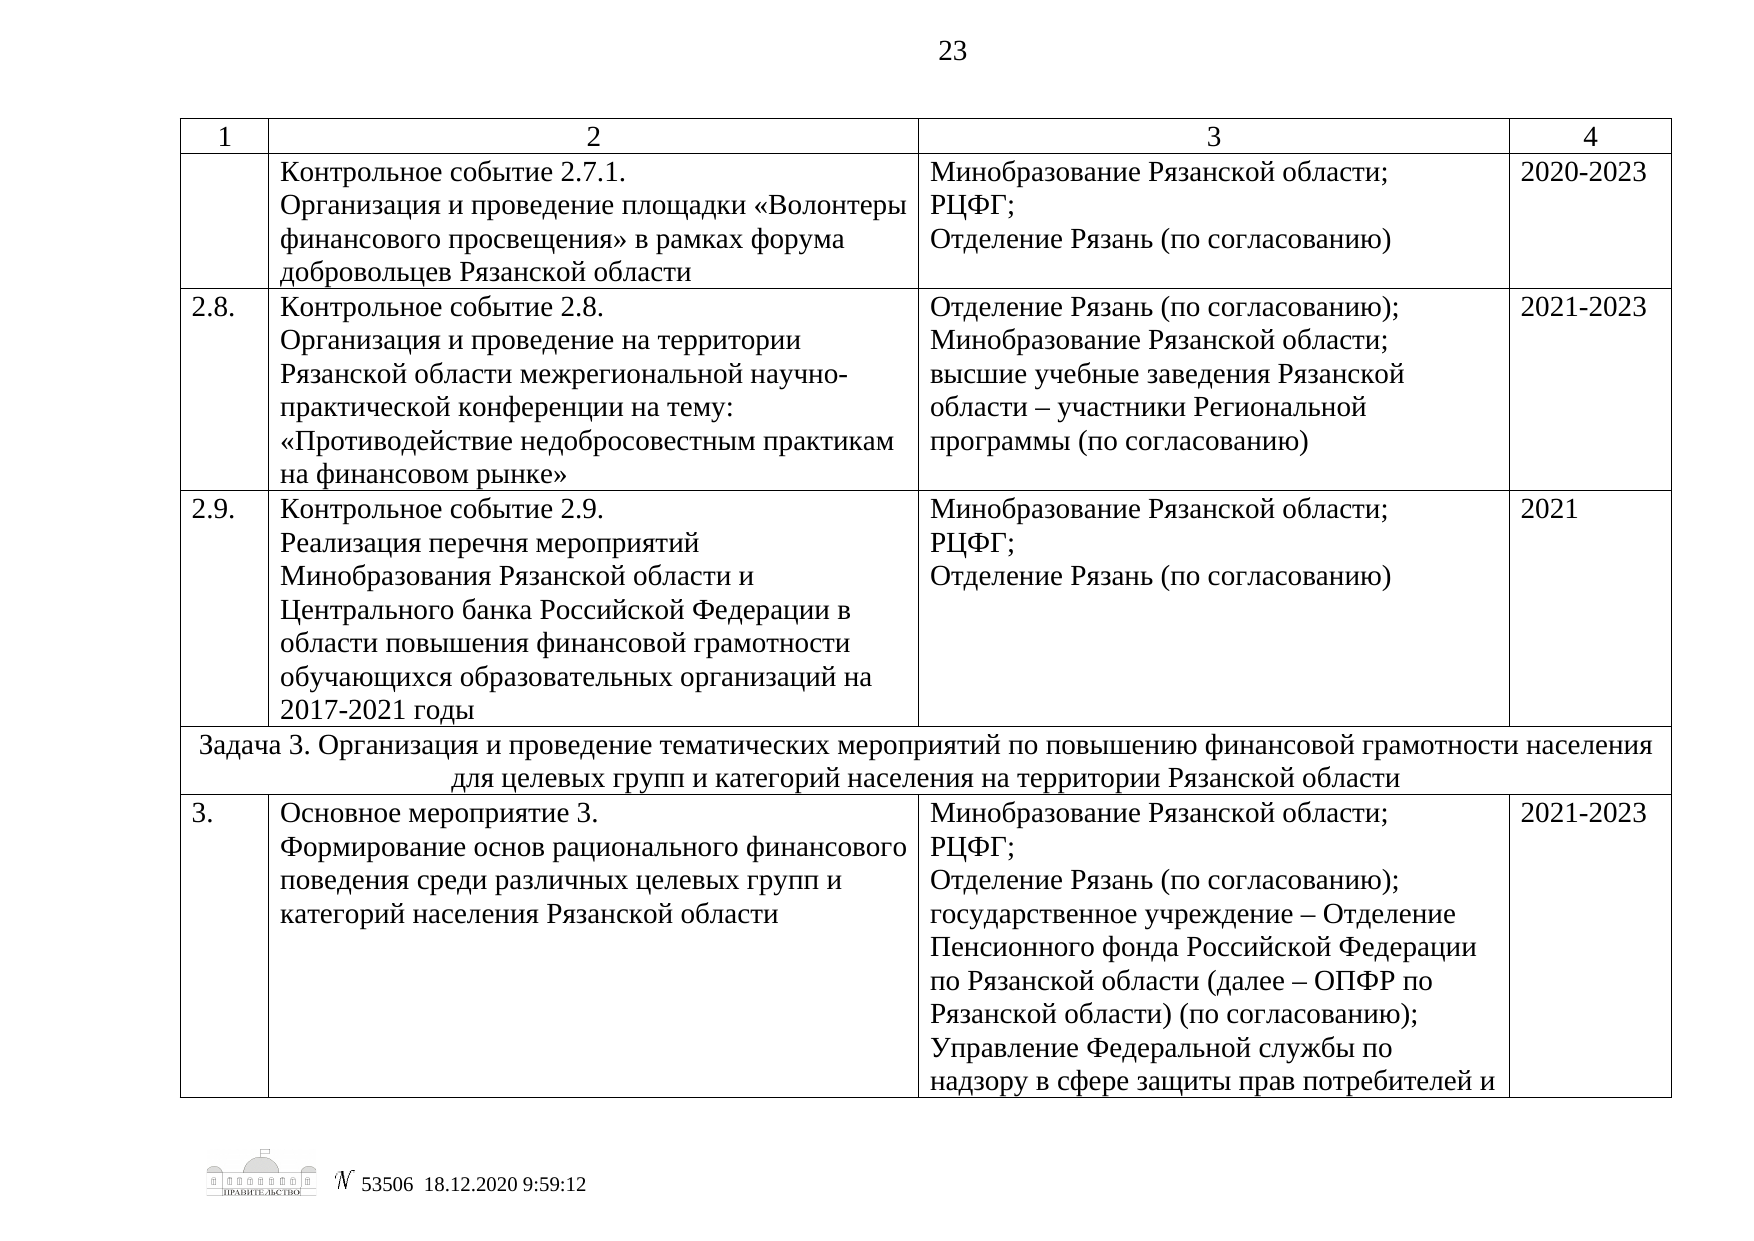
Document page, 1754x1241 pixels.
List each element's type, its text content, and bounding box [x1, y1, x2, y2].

table_cell 2021-2023 [1510, 289, 1671, 490]
table_header 1 [181, 119, 268, 153]
table_cell Контрольное событие 2.7.1. Организация и проведение площадки «Волонтеры финансового просвещения» в рамках форума добровольцев Рязанской области [269, 154, 918, 288]
table_cell 2021 [1510, 491, 1671, 726]
table_cell 2020-2023 [1510, 154, 1671, 288]
table_cell Контрольное событие 2.8. Организация и проведение на территории Рязанской области межрегиональной научно-практической конференции на тему: «Противодействие недобросовестным практикам на финансовом рынке» [269, 289, 918, 490]
table_cell [181, 154, 268, 288]
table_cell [919, 795, 1509, 1097]
table_header 2 [269, 119, 918, 153]
table_cell Задача 3. Организация и проведение тематических мероприятий по повышению финансовой грамотности населения для целевых групп и категорий населения на территории Рязанской области [181, 727, 1671, 794]
table_cell Контрольное событие 2.9. Реализация перечня мероприятий Минобразования Рязанской области и Центрального банка Российской Федерации в области повышения финансовой грамотности обучающихся образовательных организаций на 2017-2021 годы [269, 491, 918, 726]
picture [206, 1149, 317, 1196]
table_cell Отделение Рязань (по согласованию); Минобразование Рязанской области; высшие учебные заведения Рязанской области – участники Региональной программы (по согласованию) [919, 289, 1509, 490]
table_cell Минобразование Рязанской области; РЦФГ; Отделение Рязань (по согласованию) [919, 491, 1509, 726]
table_cell Минобразование Рязанской области; РЦФГ; Отделение Рязань (по согласованию) [919, 154, 1509, 288]
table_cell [269, 795, 918, 1097]
table_cell 2.9. [181, 491, 268, 726]
table_cell 3. [181, 795, 268, 1097]
table_header 3 [919, 119, 1509, 153]
table_header 4 [1510, 119, 1671, 153]
picture [330, 1167, 359, 1191]
table_cell 2.8. [181, 289, 268, 490]
table_cell 2021-2023 [1510, 795, 1671, 1097]
